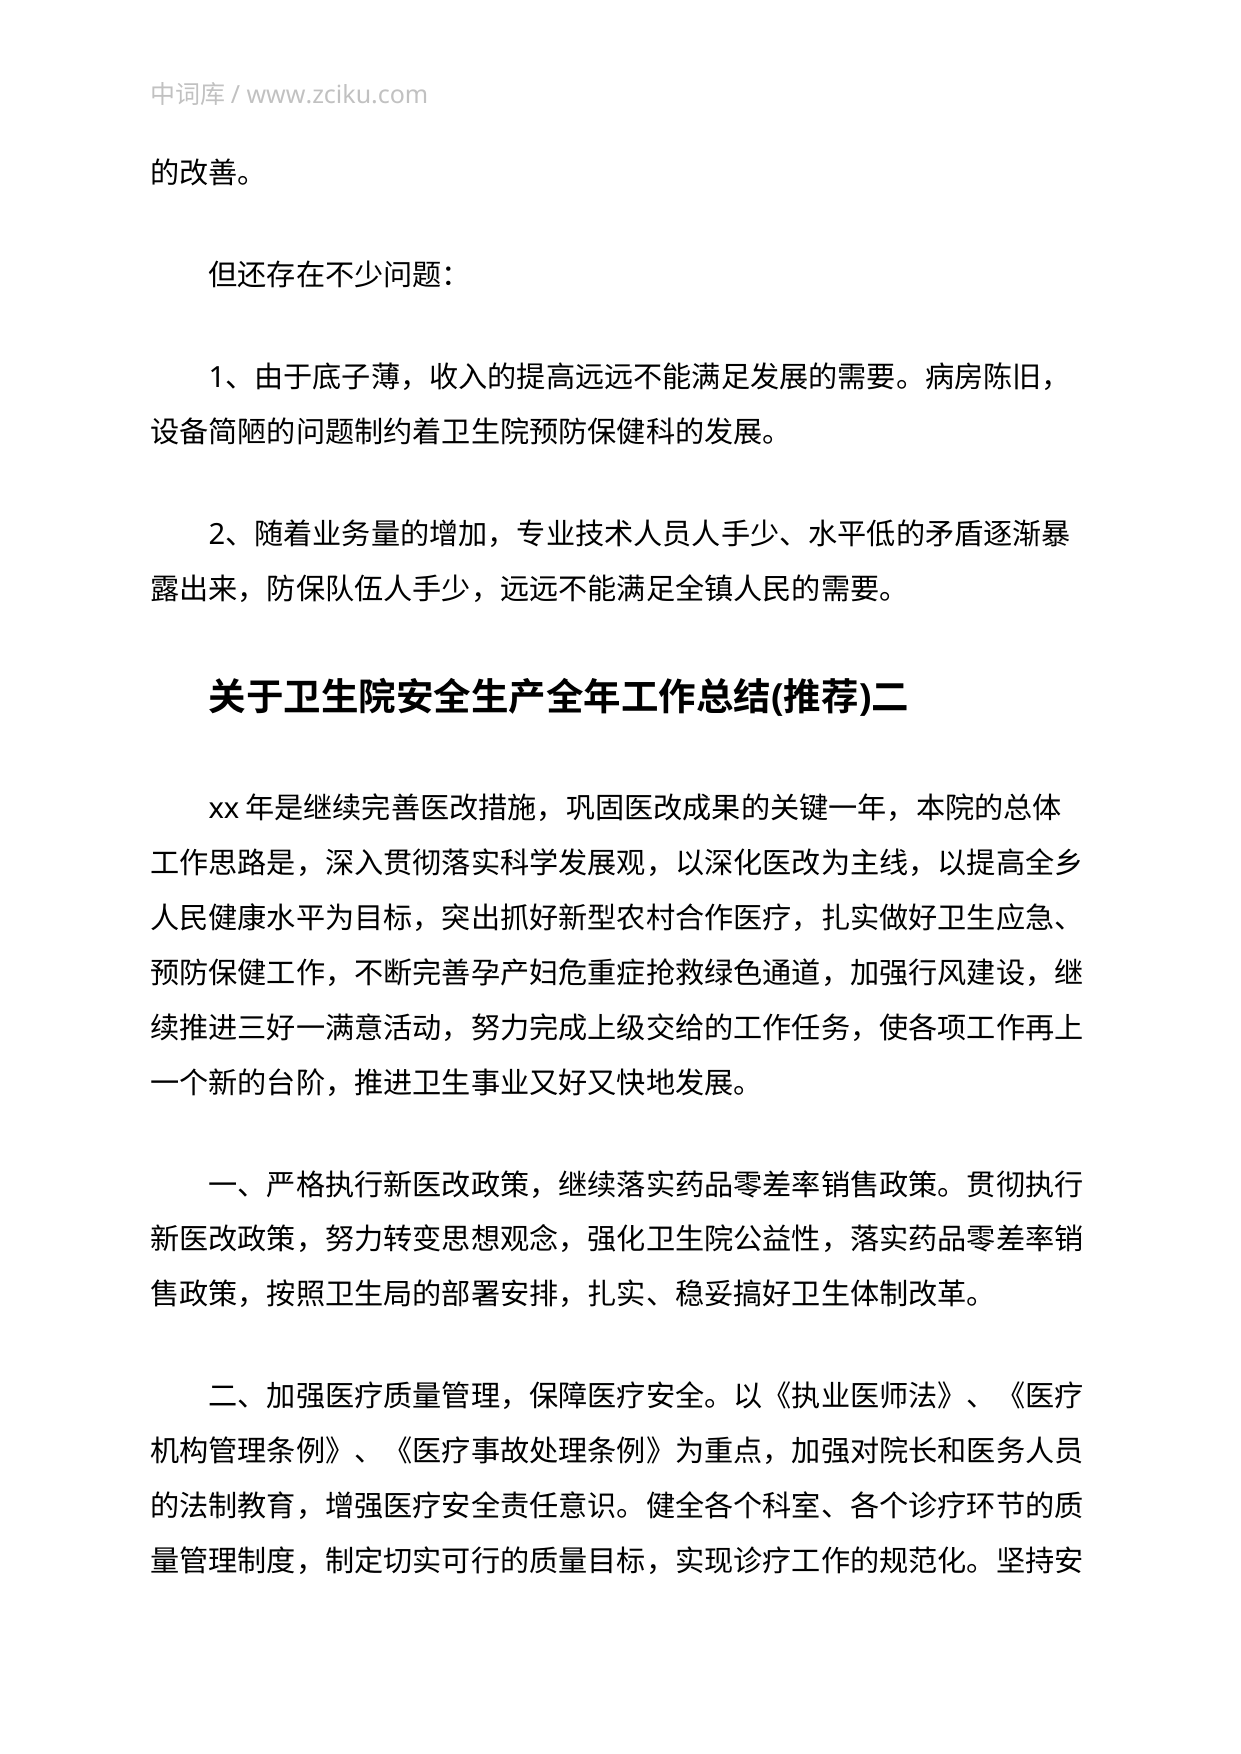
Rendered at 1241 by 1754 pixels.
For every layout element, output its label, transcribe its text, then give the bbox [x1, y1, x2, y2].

text 关于卫生院安全生产全年工作总结(推荐)二 [150, 667, 1090, 722]
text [150, 150, 1090, 192]
text 但还存在不少问题： [150, 252, 1090, 294]
text 一、严格执行新医改政策，继续落实药品零差率销售政策。贯彻执行新医改政策，努力转变思想观念，强化卫生院公益性，落实药品零差率销售政策，按照卫生局的部署安排，扎实、稳妥搞好卫生体制改革。 [150, 1161, 1090, 1313]
text 2、随着业务量的增加，专业技术人员人手少、水平低的矛盾逐渐暴露出来，防保队伍人手少，远远不能满足全镇人民的需要。 [150, 510, 1090, 608]
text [150, 1373, 1090, 1579]
text xx年是继续完善医改措施，巩固医改成果的关键一年，本院的总体工作思路是，深入贯彻落实科学发展观，以深化医改为主线，以提高全乡人民健康水平为目标，突出抓好新型农村合作医疗，扎实做好卫生应急、预防保健工作，不断完善孕产妇危重症抢救绿色通道，加强行风建设，继续推进三好一满意活动，努力完成上级交给的工作任务，使各项工作再上一个新的台阶，推进卫生事业又好又快地发展。 [150, 785, 1090, 1102]
text 1、由于底子薄，收入的提高远远不能满足发展的需要。病房陈旧，设备简陋的问题制约着卫生院预防保健科的发展。 [150, 353, 1090, 451]
